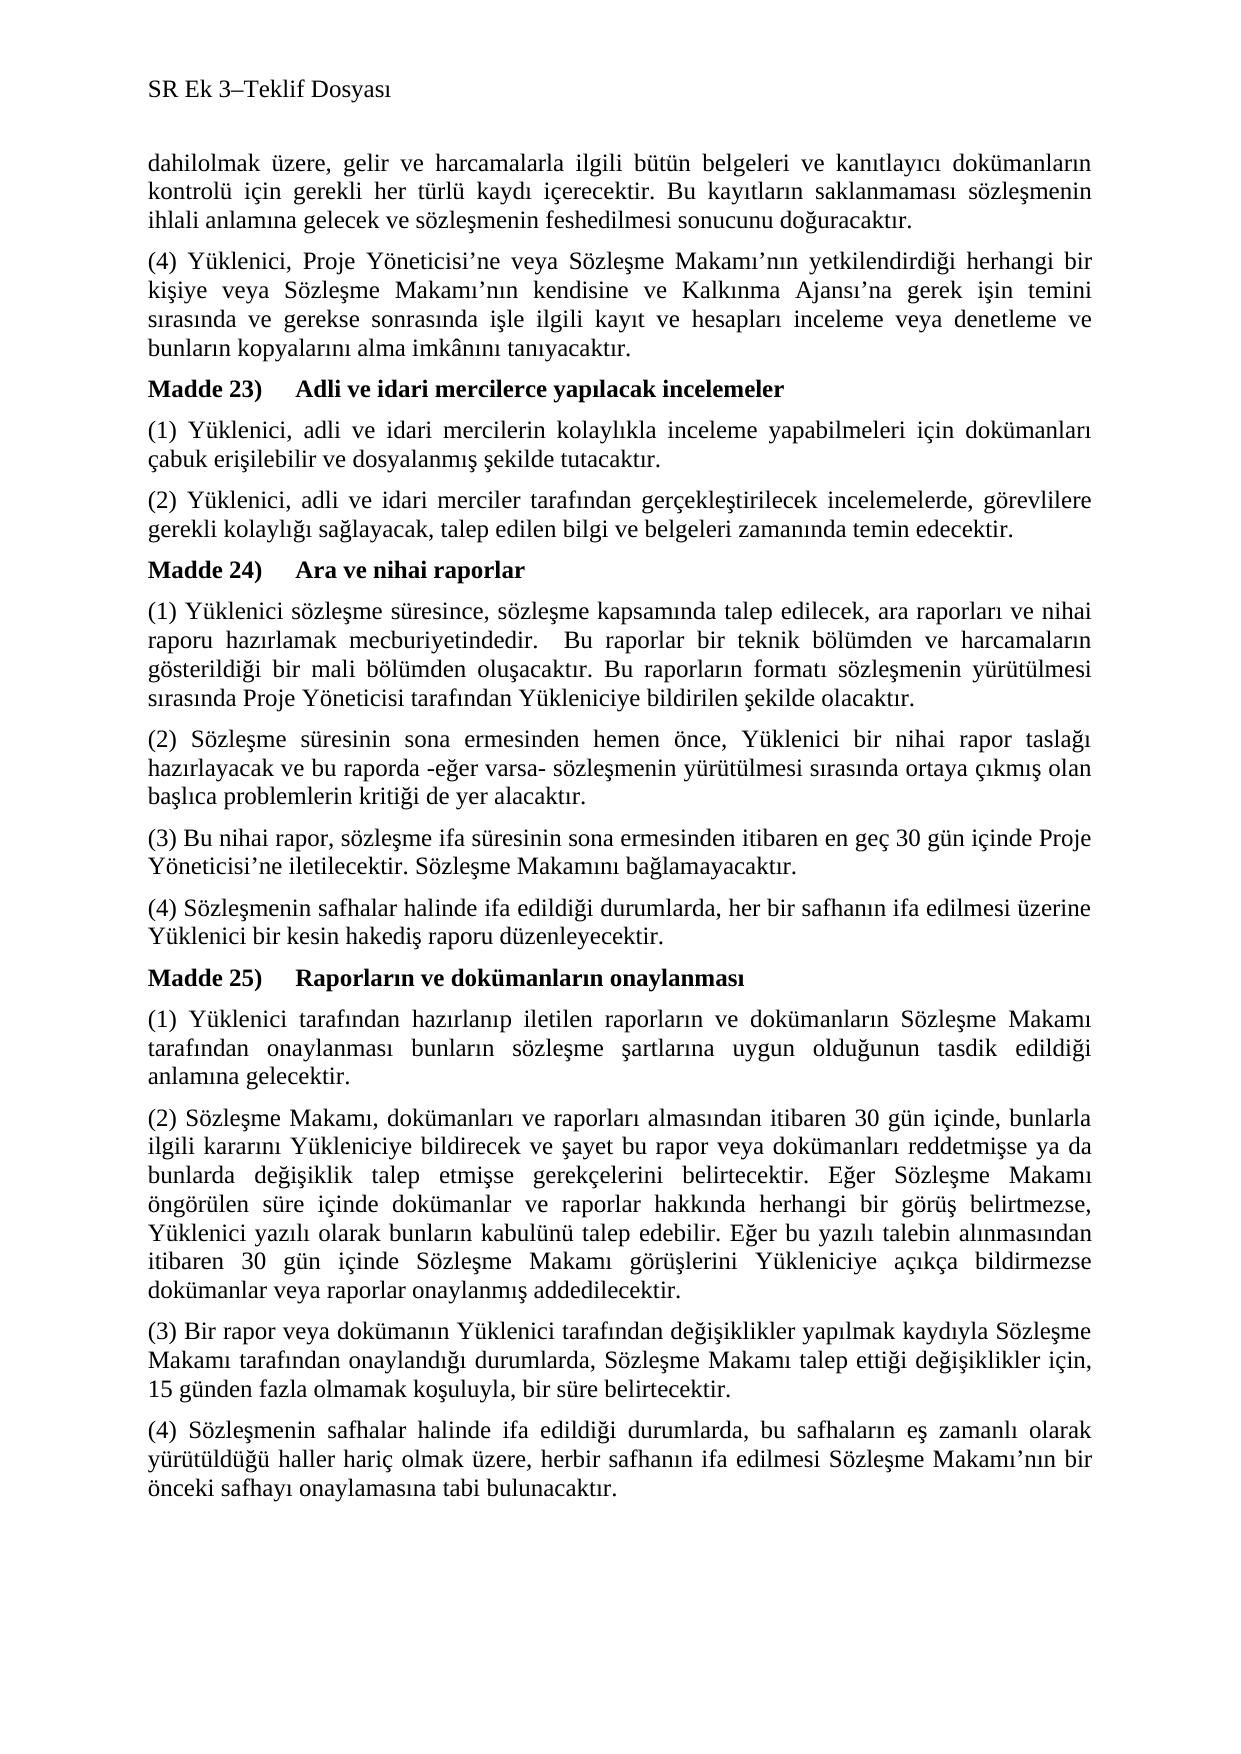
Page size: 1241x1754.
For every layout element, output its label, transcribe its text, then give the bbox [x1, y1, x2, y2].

text (4) Yüklenici, Proje Yöneticisi’ne veya Sözleşme Makamı’nın yetkilendirdiği herhangi bir kişiye veya Sözleşme Makamı’nın kendisine ve Kalkınma Ajansı’na gerek işin temini sırasında ve gerekse sonrasında işle ilgili kayıt ve hesapları inceleme veya denetleme ve bunların kopyalarını alma imkânını tanıyacaktır. [148, 246, 1093, 361]
text (4) Sözleşmenin safhalar halinde ifa edildiği durumlarda, her bir safhanın ifa edilmesi üzerine Yüklenici bir kesin hakediş raporu düzenleyecektir. [148, 893, 1093, 950]
list Raporların ve dokümanların onaylanması [148, 963, 1093, 991]
text (1) Yüklenici tarafından hazırlanıp iletilen raporların ve dokümanların Sözleşme Makamı tarafından onaylanması bunların sözleşme şartlarına uygun olduğunun tasdik edildiği anlamına gelecektir. [148, 1004, 1093, 1090]
list Adli ve idari mercilerce yapılacak incelemeler [148, 374, 1093, 403]
text (1) Yüklenici, adli ve idari mercilerin kolaylıkla inceleme yapabilmeleri için dokümanları çabuk erişilebilir ve dosyalanmış şekilde tutacaktır. [148, 415, 1093, 473]
text (1) Yüklenici sözleşme süresince, sözleşme kapsamında talep edilecek, ara raporları ve nihai raporu hazırlamak mecburiyetindedir. Bu raporlar bir teknik bölümden ve harcamaların gösterildiği bir mali bölümden oluşacaktır. Bu raporların formatı sözleşmenin yürütülmesi sırasında Proje Yöneticisi tarafından Yükleniciye bildirilen şekilde olacaktır. [148, 596, 1093, 711]
text (2) Yüklenici, adli ve idari merciler tarafından gerçekleştirilecek incelemelerde, görevlilere gerekli kolaylığı sağlayacak, talep edilen bilgi ve belgeleri zamanında temin edecektir. [148, 485, 1093, 543]
text (2) Sözleşme süresinin sona ermesinden hemen önce, Yüklenici bir nihai rapor taslağı hazırlayacak ve bu raporda -eğer varsa- sözleşmenin yürütülmesi sırasında ortaya çıkmış olan başlıca problemlerin kritiği de yer alacaktır. [148, 724, 1093, 810]
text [148, 148, 1093, 234]
text (3) Bir rapor veya dokümanın Yüklenici tarafından değişiklikler yapılmak kaydıyla Sözleşme Makamı tarafından onaylandığı durumlarda, Sözleşme Makamı talep ettiği değişiklikler için, 15 günden fazla olmamak koşuluyla, bir süre belirtecektir. [148, 1316, 1093, 1403]
text (4) Sözleşmenin safhalar halinde ifa edildiği durumlarda, bu safhaların eş zamanlı olarak yürütüldüğü haller hariç olmak üzere, herbir safhanın ifa edilmesi Sözleşme Makamı’nın bir önceki safhayı onaylamasına tabi bulunacaktır. [148, 1415, 1093, 1501]
text (2) Sözleşme Makamı, dokümanları ve raporları almasından itibaren 30 gün içinde, bunlarla ilgili kararını Yükleniciye bildirecek ve şayet bu rapor veya dokümanları reddetmişse ya da bunlarda değişiklik talep etmişse gerekçelerini belirtecektir. Eğer Sözleşme Makamı öngörülen süre içinde dokümanlar ve raporlar hakkında herhangi bir görüş belirtmezse, Yüklenici yazılı olarak bunların kabulünü talep edebilir. Eğer bu yazılı talebin alınmasından itibaren 30 gün içinde Sözleşme Makamı görüşlerini Yükleniciye açıkça bildirmezse dokümanlar veya raporlar onaylanmış addedilecektir. [148, 1103, 1093, 1304]
text (3) Bu nihai rapor, sözleşme ifa süresinin sona ermesinden itibaren en geç 30 gün içinde Proje Yöneticisi’ne iletilecektir. Sözleşme Makamını bağlamayacaktır. [148, 823, 1093, 880]
list Ara ve nihai raporlar [148, 555, 1093, 584]
